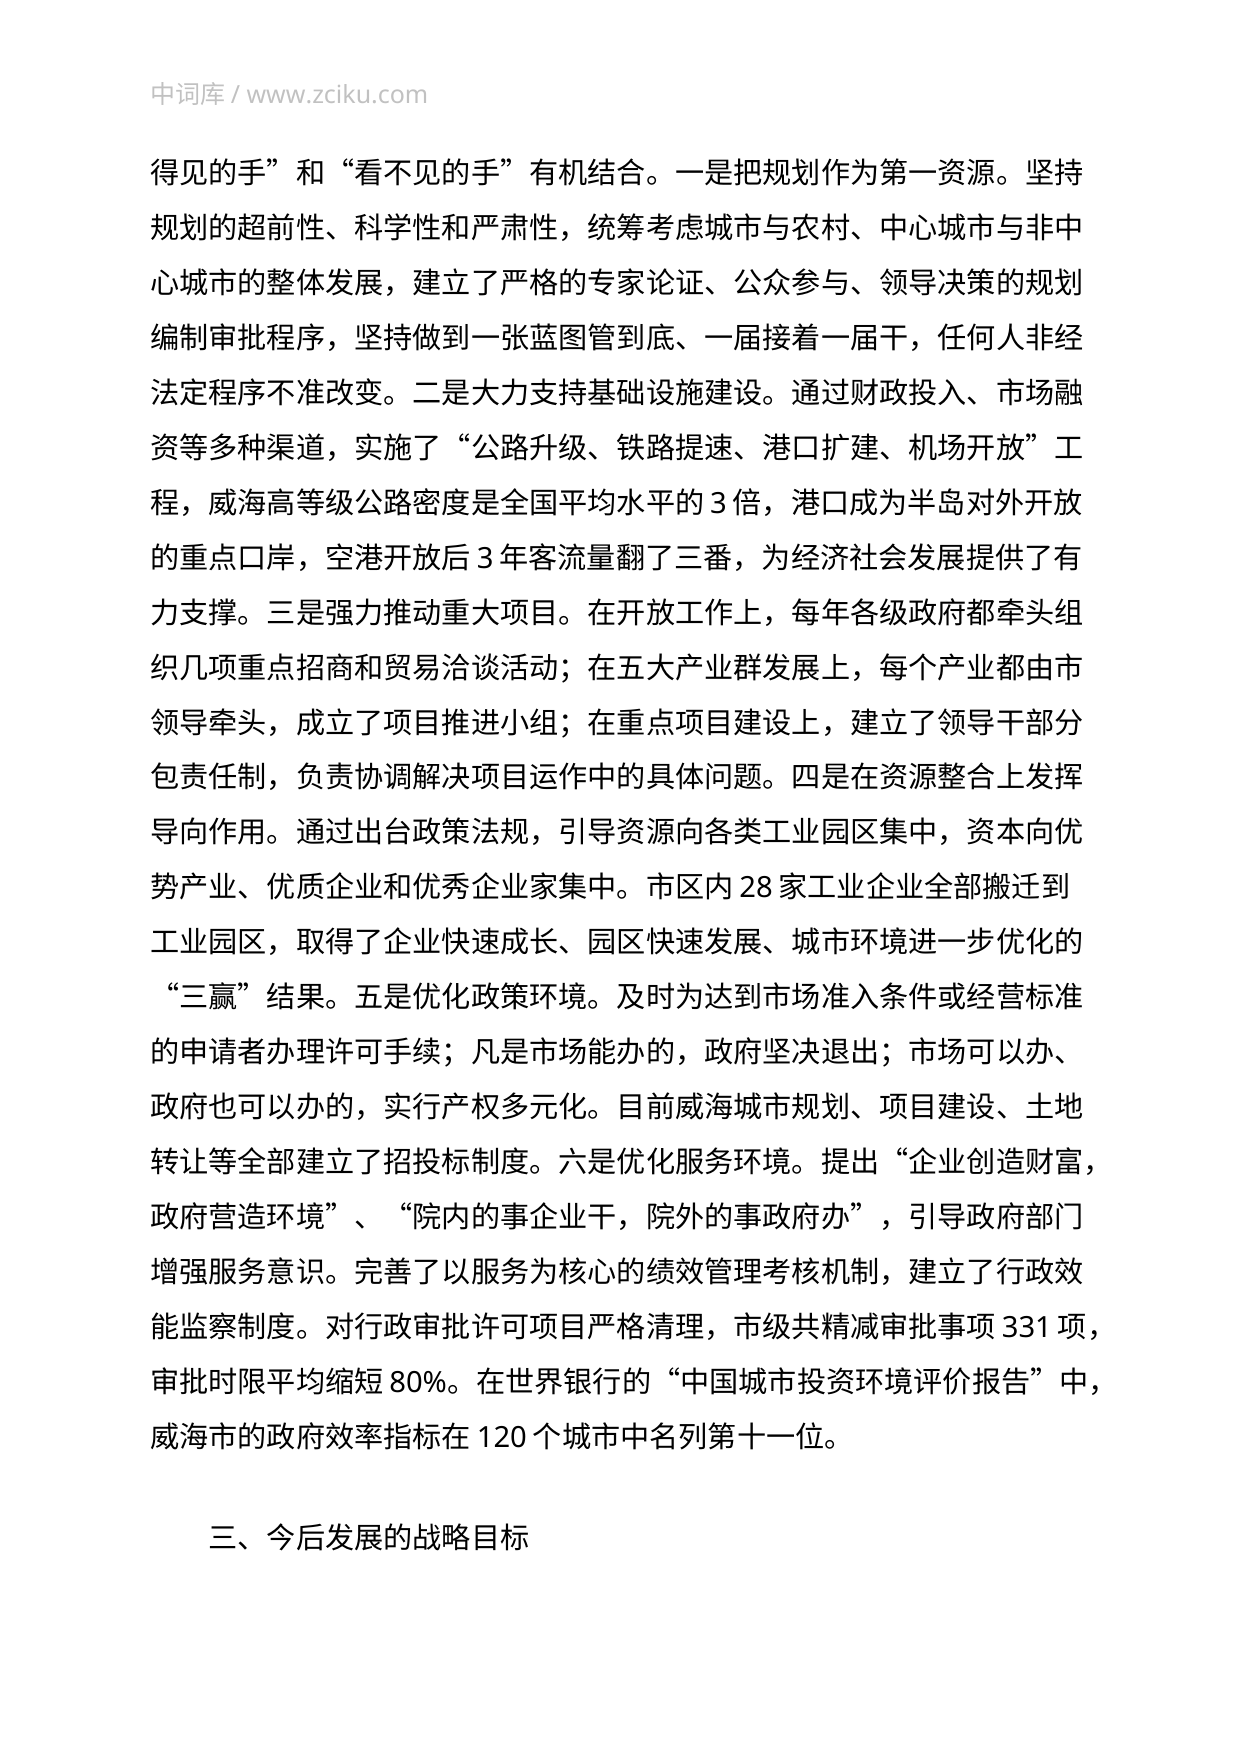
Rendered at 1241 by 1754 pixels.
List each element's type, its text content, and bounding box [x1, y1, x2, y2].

text 三、今后发展的战略目标 [150, 1515, 1090, 1557]
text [150, 150, 1090, 1456]
